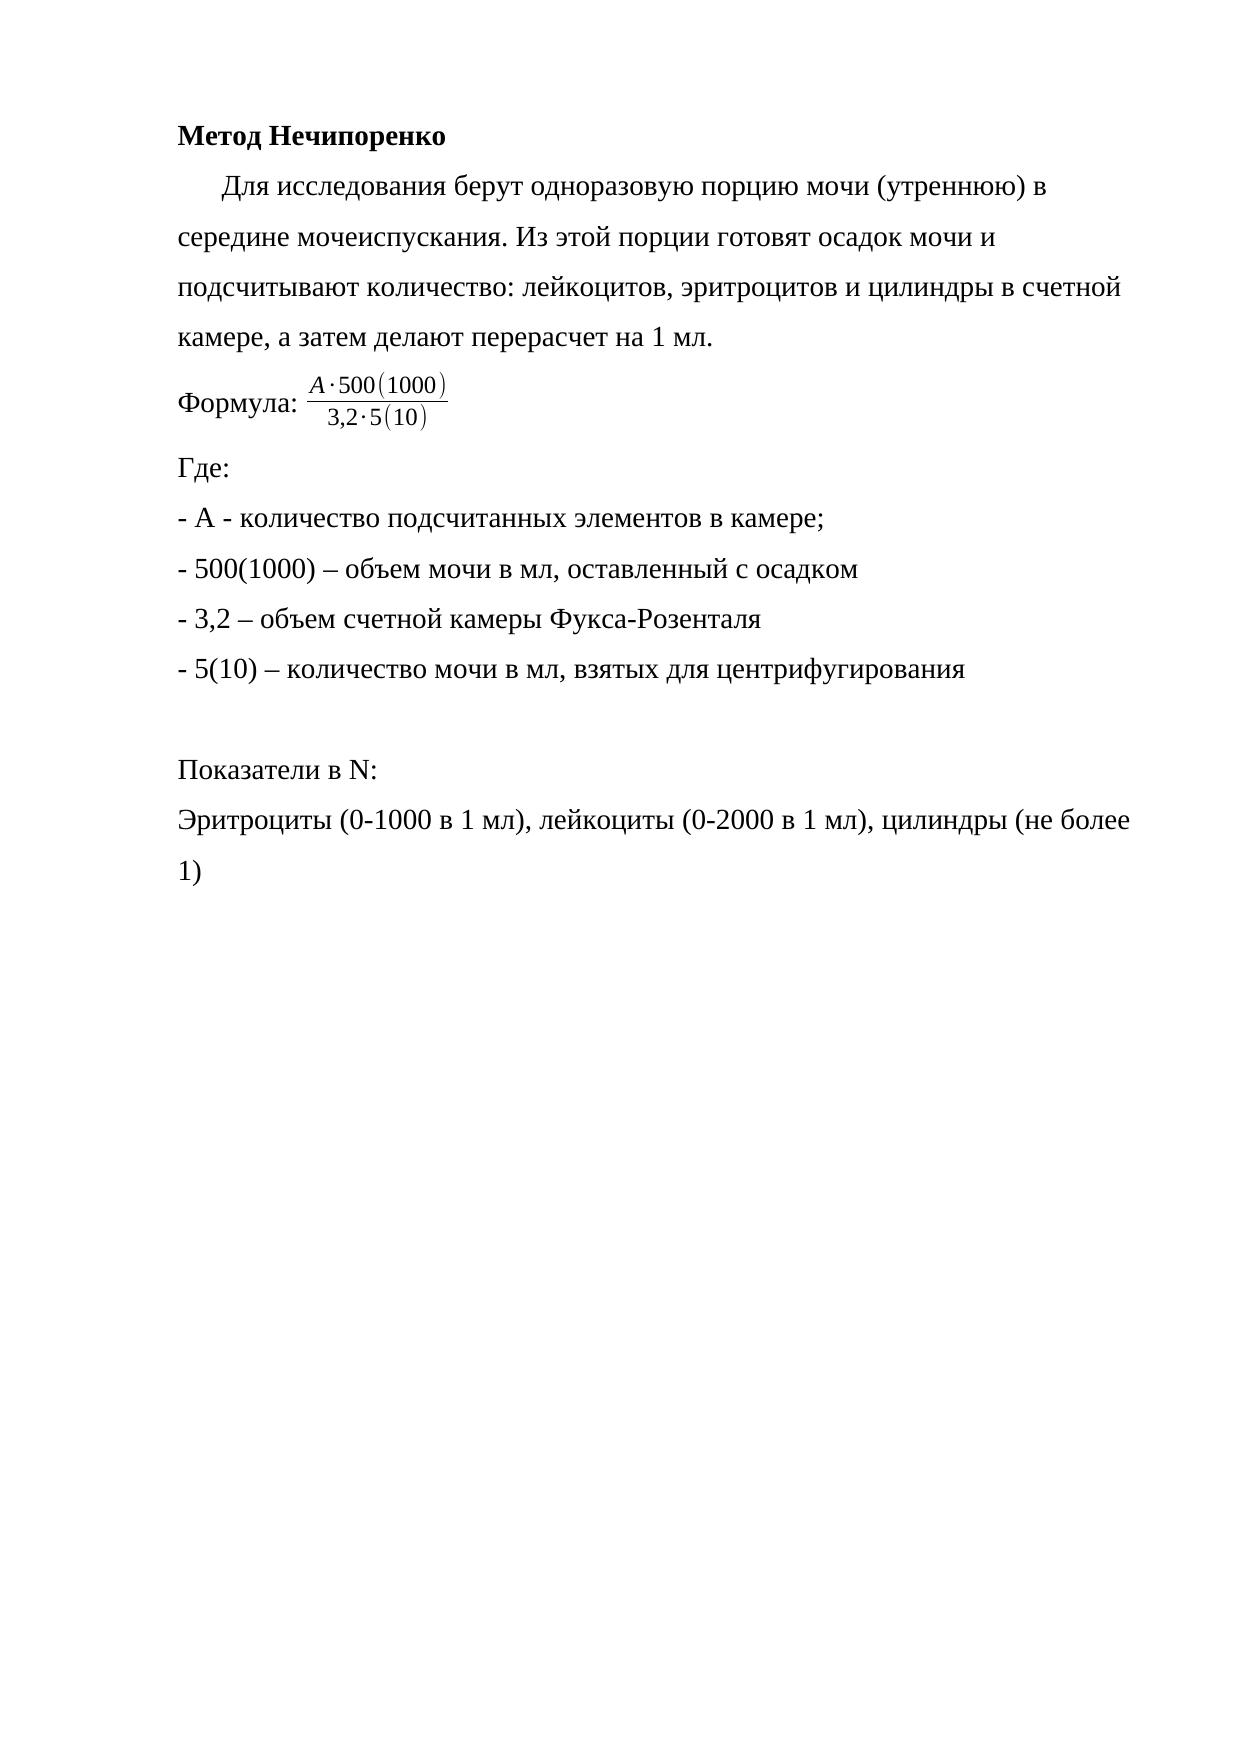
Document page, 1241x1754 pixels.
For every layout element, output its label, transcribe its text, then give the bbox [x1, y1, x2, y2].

text Показатели в N: [177, 752, 1152, 786]
text - 3,2 – объем счетной камеры Фукса-Розенталя [177, 601, 1152, 634]
text Где: [177, 450, 1152, 484]
text Метод Нечипоренко [177, 118, 1152, 152]
text Для исследования берут одноразовую порцию мочи (утреннюю) в середине мочеиспускания. Из этой порции готовят осадок мочи и подсчитывают количество: лейкоцитов, эритроцитов и цилиндры в счетной камере, а затем делают перерасчет на 1 мл. [177, 168, 1152, 353]
text Эритроциты (0-1000 в 1 мл), лейкоциты (0-2000 в 1 мл), цилиндры (не более 1) [177, 802, 1152, 886]
text Формула: [177, 370, 1152, 433]
text - А - количество подсчитанных элементов в камере; [177, 500, 1152, 534]
text - 5(10) – количество мочи в мл, взятых для центрифугирования [177, 651, 1152, 685]
text - 500(1000) – объем мочи в мл, оставленный с осадком [177, 551, 1152, 584]
